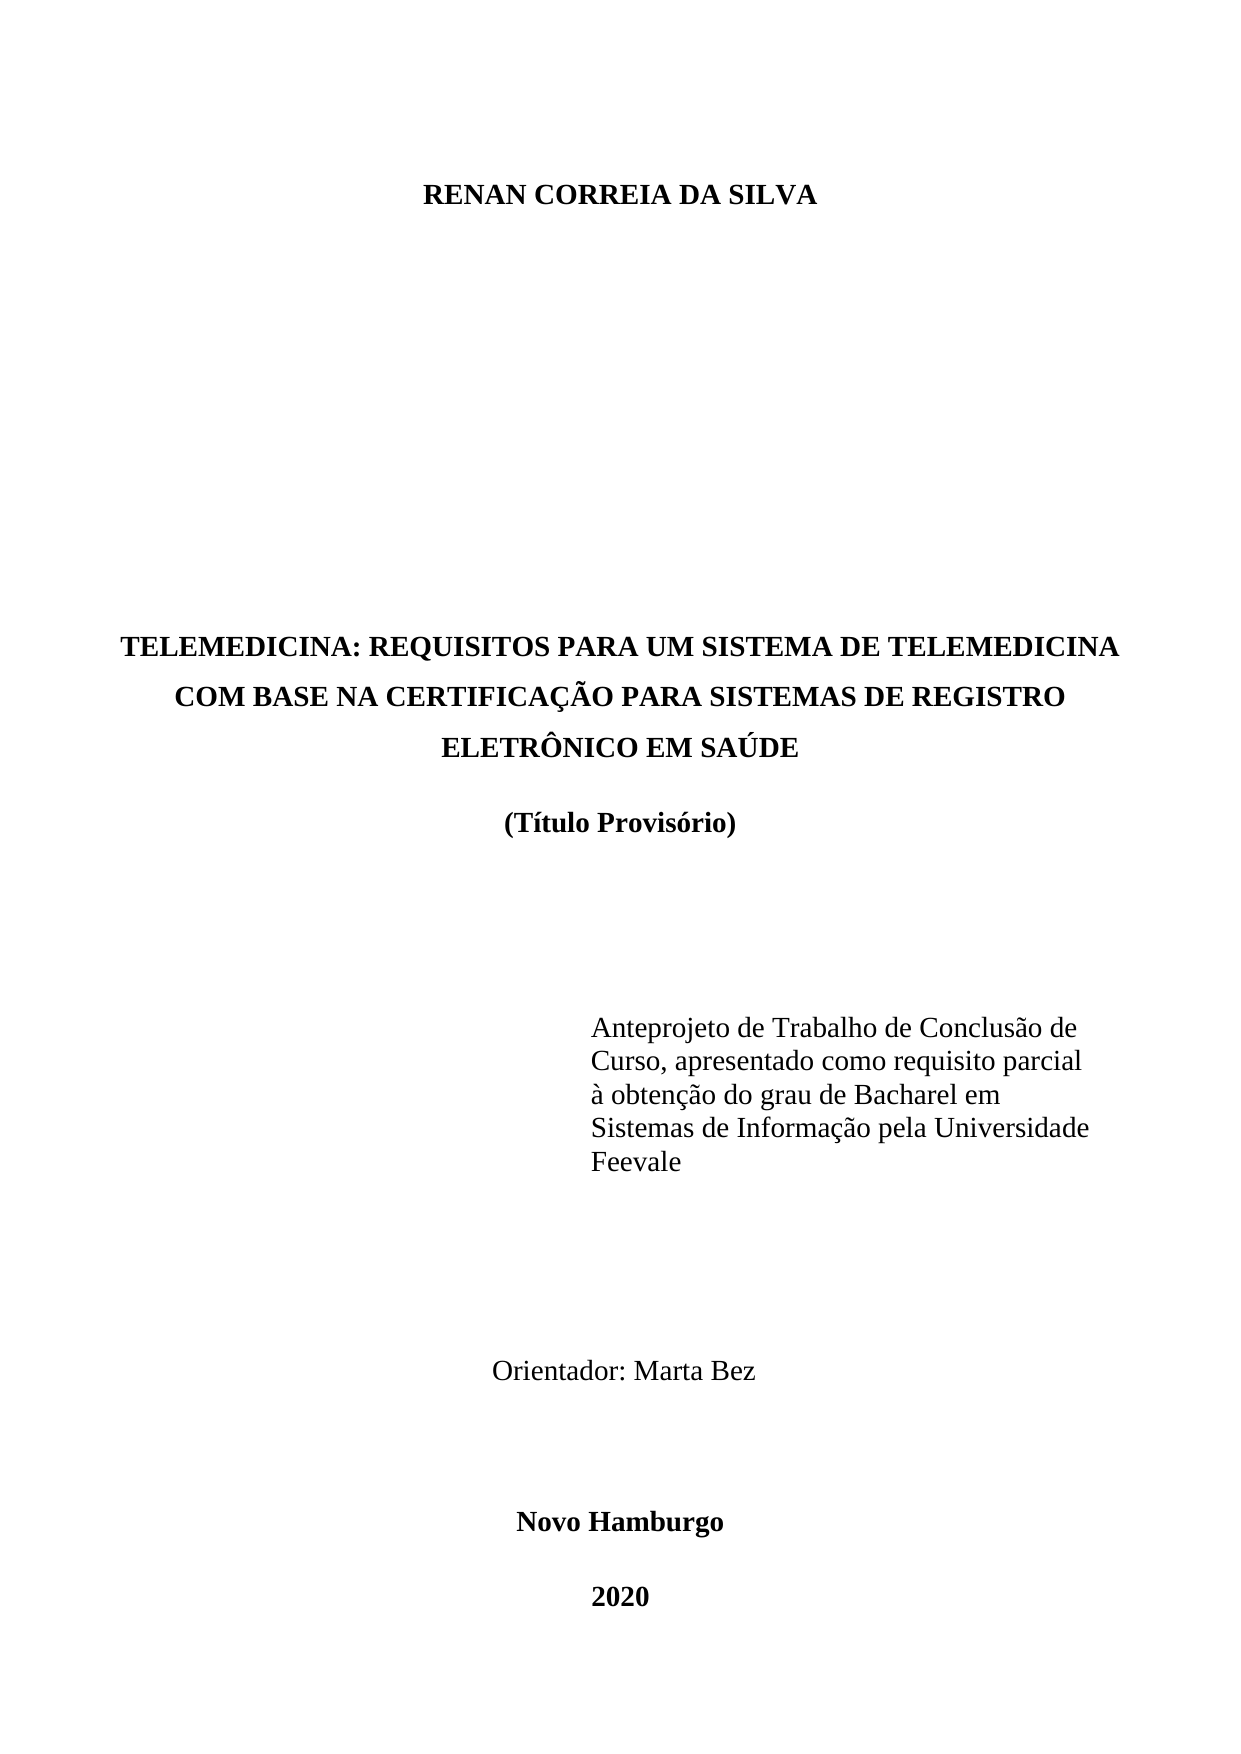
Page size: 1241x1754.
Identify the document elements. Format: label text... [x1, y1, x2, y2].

title 2020 [118, 1579, 1122, 1612]
title RENAN CORREIA DA SILVA [118, 177, 1122, 211]
text Anteprojeto de Trabalho de Conclusão de Curso, apresentado como requisito parcial [591, 1010, 1122, 1077]
title (Título Provisório) [118, 805, 1122, 838]
title Novo Hamburgo [118, 1504, 1122, 1537]
text Sistemas de Informação pela Universidade Feevale [591, 1110, 1122, 1177]
title TELEMEDICINA: REQUISITOS PARA UM SISTEMA DE TELEMEDICINA COM BASE NA CERTIFICAÇÃO PARA SISTEMAS DE REGISTRO ELETRÔNICO EM SAÚDE [118, 629, 1122, 763]
title Orientador: Marta Bez [118, 1353, 1122, 1387]
text à obtenção do grau de Bacharel em [591, 1077, 1122, 1110]
